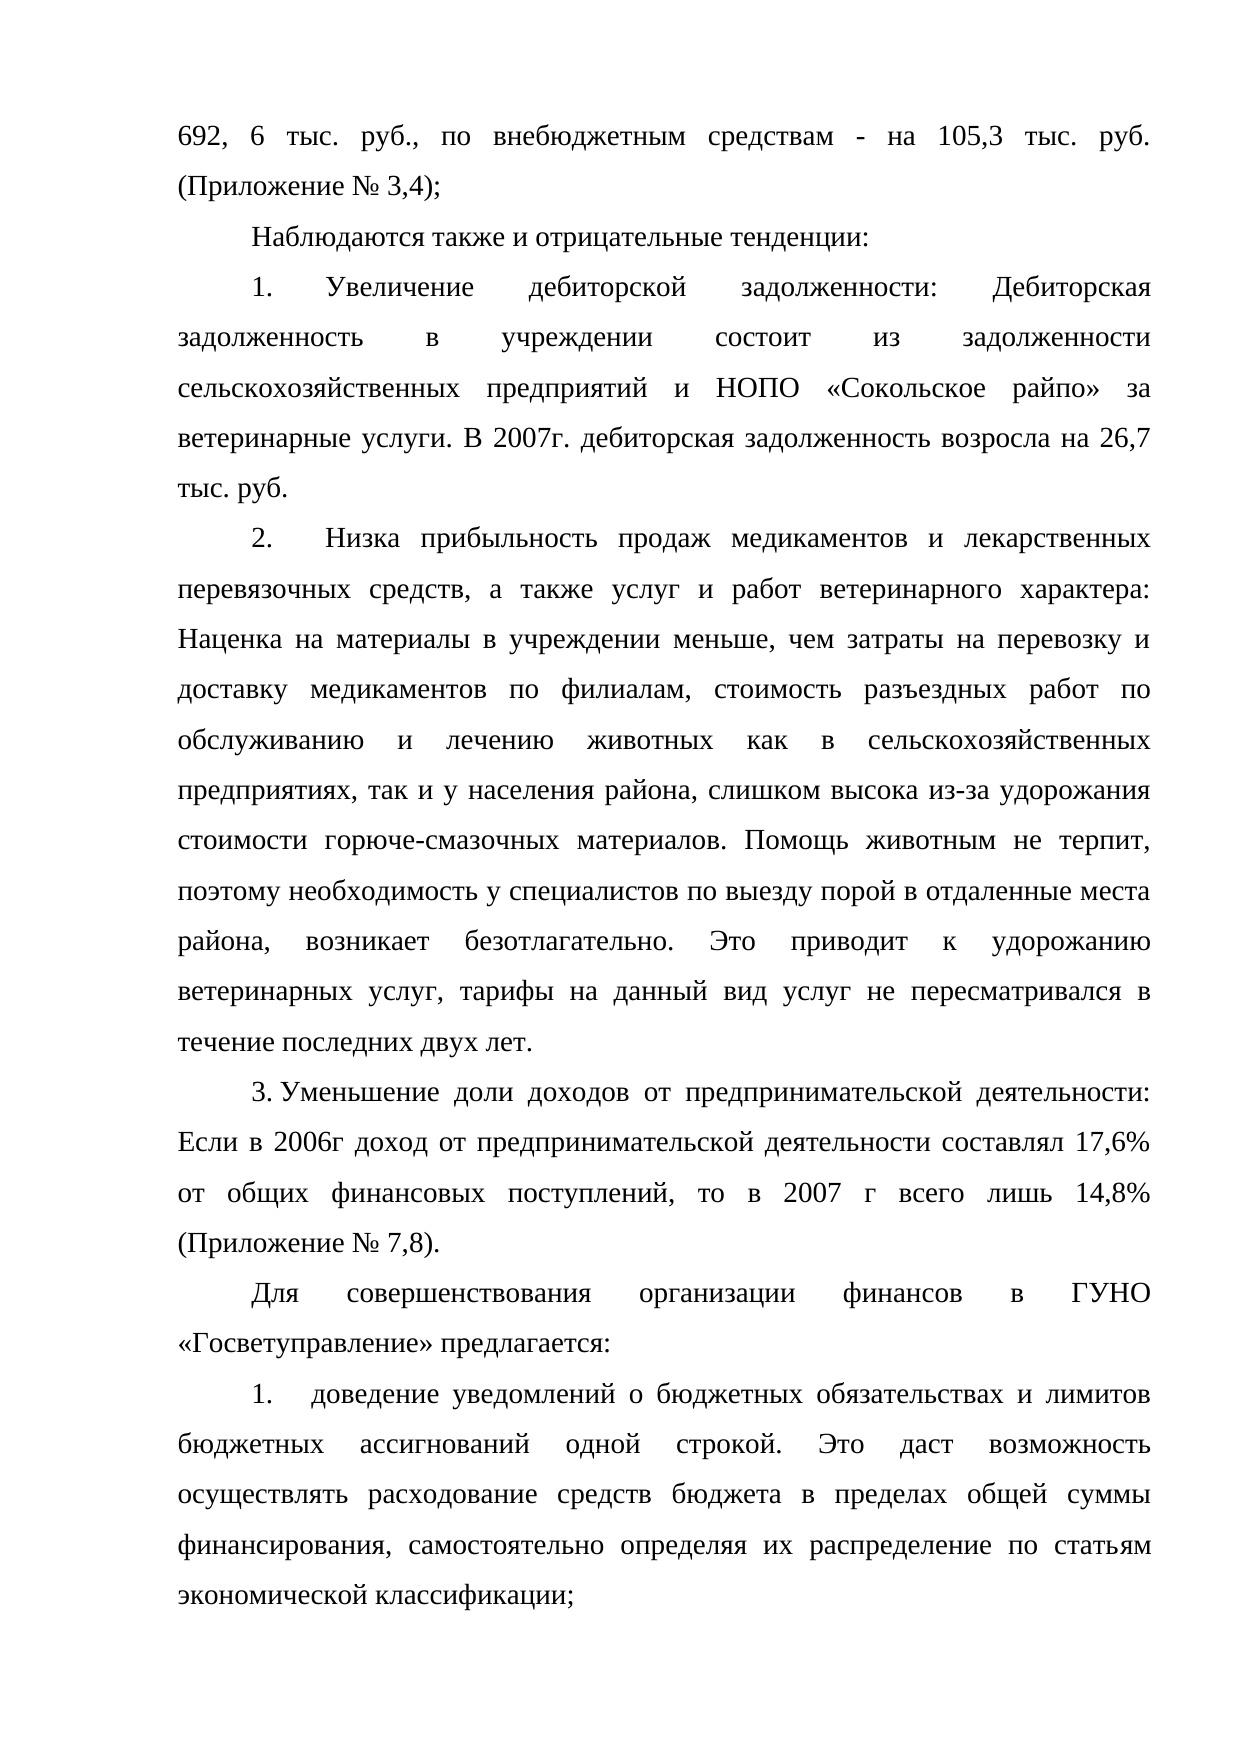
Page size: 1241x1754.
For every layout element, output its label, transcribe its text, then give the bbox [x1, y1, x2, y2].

text Наблюдаются также и отрицательные тенденции: [177, 219, 1152, 252]
list доведение уведомлений о бюджетных обязательствах и лимитов бюджетных ассигнований одной строкой. Это даст возможность осуществлять расходование средств бюджета в пределах общей суммы финансирования, самостоятельно определяя их распределение по статьям экономической классификации; [177, 1376, 1152, 1611]
list Низка прибыльность продаж медикаментов и лекарственных перевязочных средств, а также услуг и работ ветеринарного характера: Наценка на материалы в учреждении меньше, чем затраты на перевозку и доставку медикаментов по филиалам, стоимость разъездных работ по обслуживанию и лечению животных как в сельскохозяйственных предприятиях, так и у населения района, слишком высока из-за удорожания стоимости горюче-смазочных материалов. Помощь животным не терпит, поэтому необходимость у специалистов по выезду порой в отдаленные места района, возникает безотлагательно. Это приводит к удорожанию ветеринарных услуг, тарифы на данный вид услуг не пересматривался в течение последних двух лет. [177, 521, 1152, 1057]
list Уменьшение доли доходов от предпринимательской деятельности: Если в 2006г доход от предпринимательской деятельности составлял 17,6% от общих финансовых поступлений, то в всего лишь 14,8% (Приложение № 7,8). [177, 1074, 1152, 1258]
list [177, 118, 1152, 202]
text Для совершенствования организации финансов в ГУНО «Госветуправление» предлагается: [177, 1275, 1152, 1359]
list Увеличение дебиторской задолженности: Дебиторская задолженность в учреждении состоит из задолженности сельскохозяйственных предприятий и НОПО «Сокольское райпо» за ветеринарные услуги. В 2007г. дебиторская задолженность возросла на 26,7 тыс. руб. [177, 269, 1152, 504]
